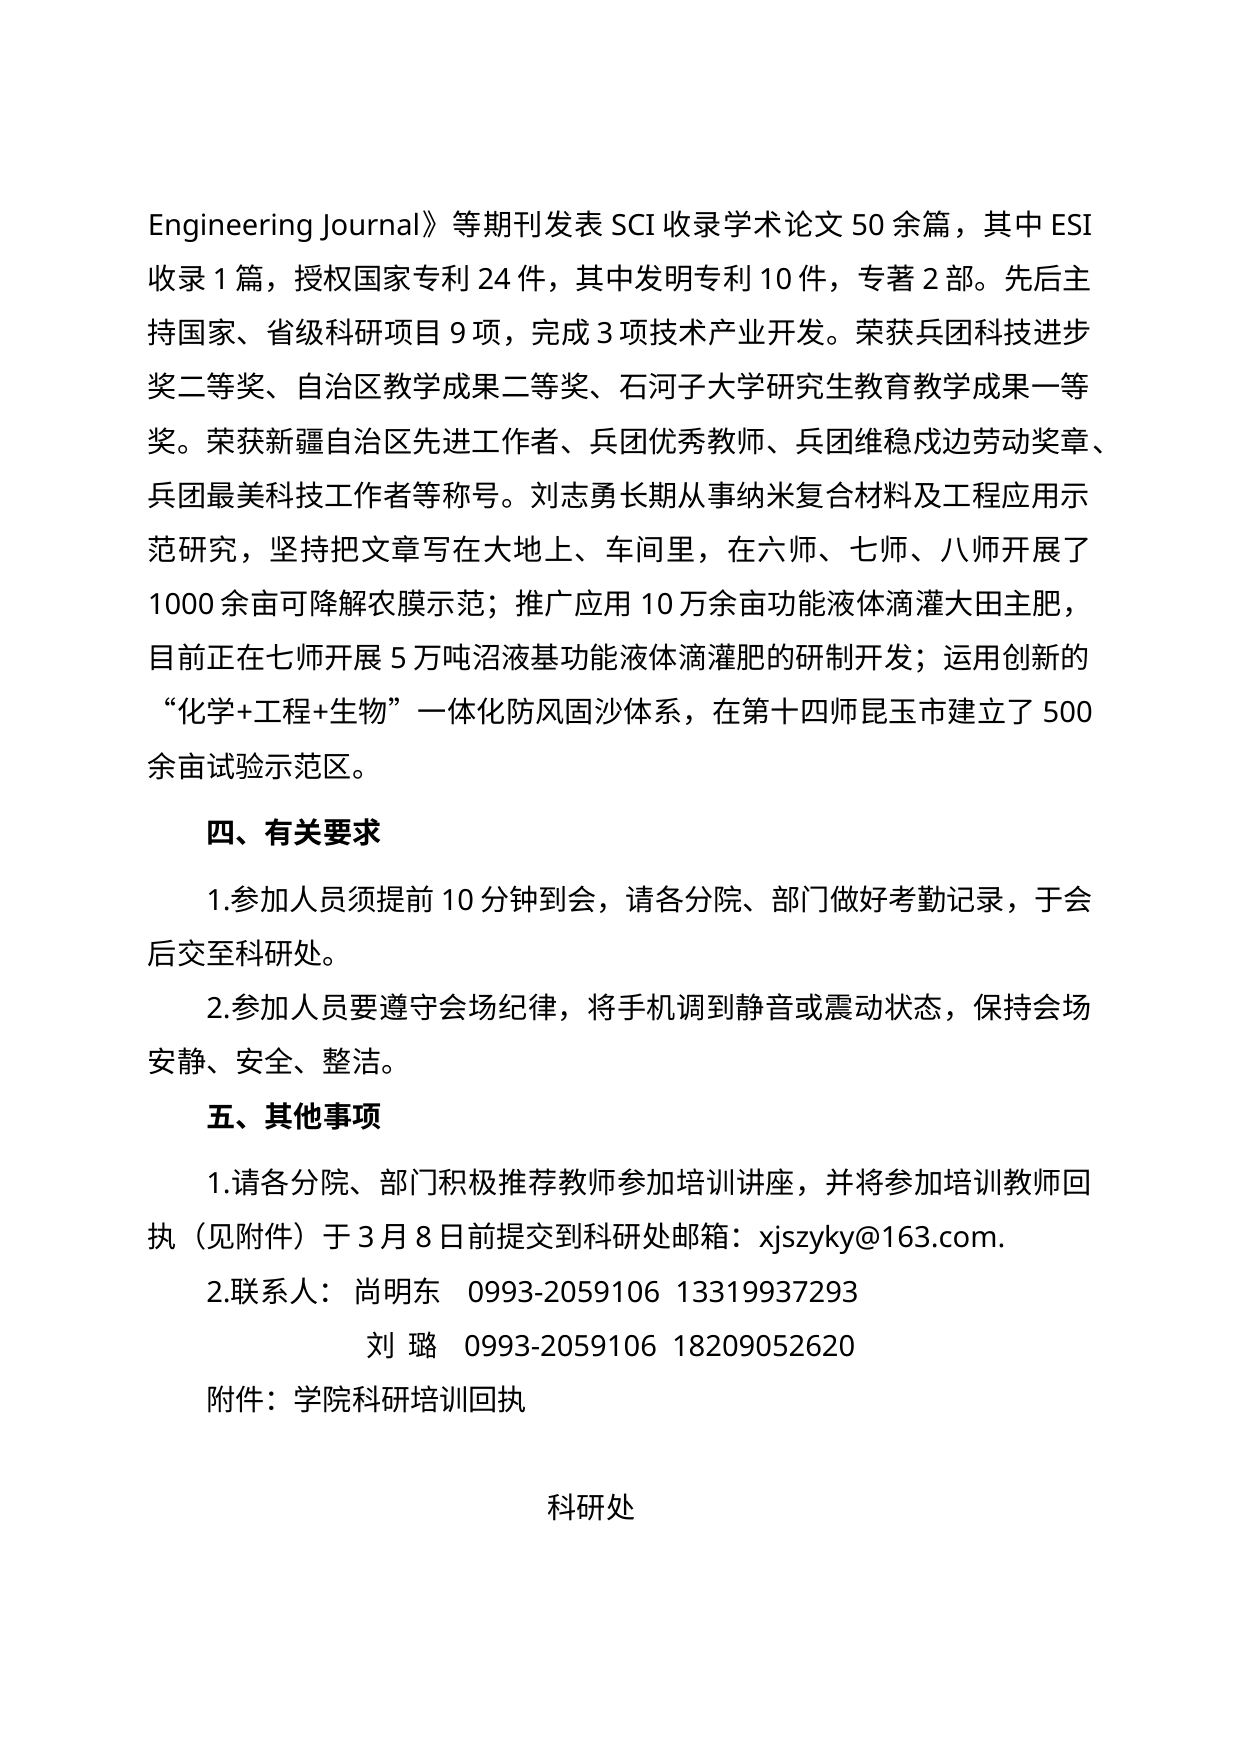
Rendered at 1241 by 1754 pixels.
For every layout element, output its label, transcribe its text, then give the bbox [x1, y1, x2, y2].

text 科研处 [148, 1475, 1092, 1529]
text 刘 璐 0993-2059106 18209052620 [148, 1313, 1092, 1367]
text 附件：学院科研培训回执 [148, 1367, 1092, 1421]
text 1.参加人员须提前10分钟到会，请各分院、部门做好考勤记录，于会后交至科研处。 [148, 867, 1092, 975]
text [148, 192, 1092, 788]
text 1.请各分院、部门积极推荐教师参加培训讲座，并将参加培训教师回执（见附件）于3月8日前提交到科研处邮箱：xjszyky@163.com. [148, 1150, 1092, 1259]
text 五、其他事项 [148, 1084, 1092, 1138]
text 四、有关要求 [148, 800, 1092, 854]
text 2.参加人员要遵守会场纪律，将手机调到静音或震动状态，保持会场安静、安全、整洁。 [148, 975, 1092, 1084]
text 2.联系人： 尚明东 0993-2059106 13319937293 [148, 1259, 1092, 1313]
